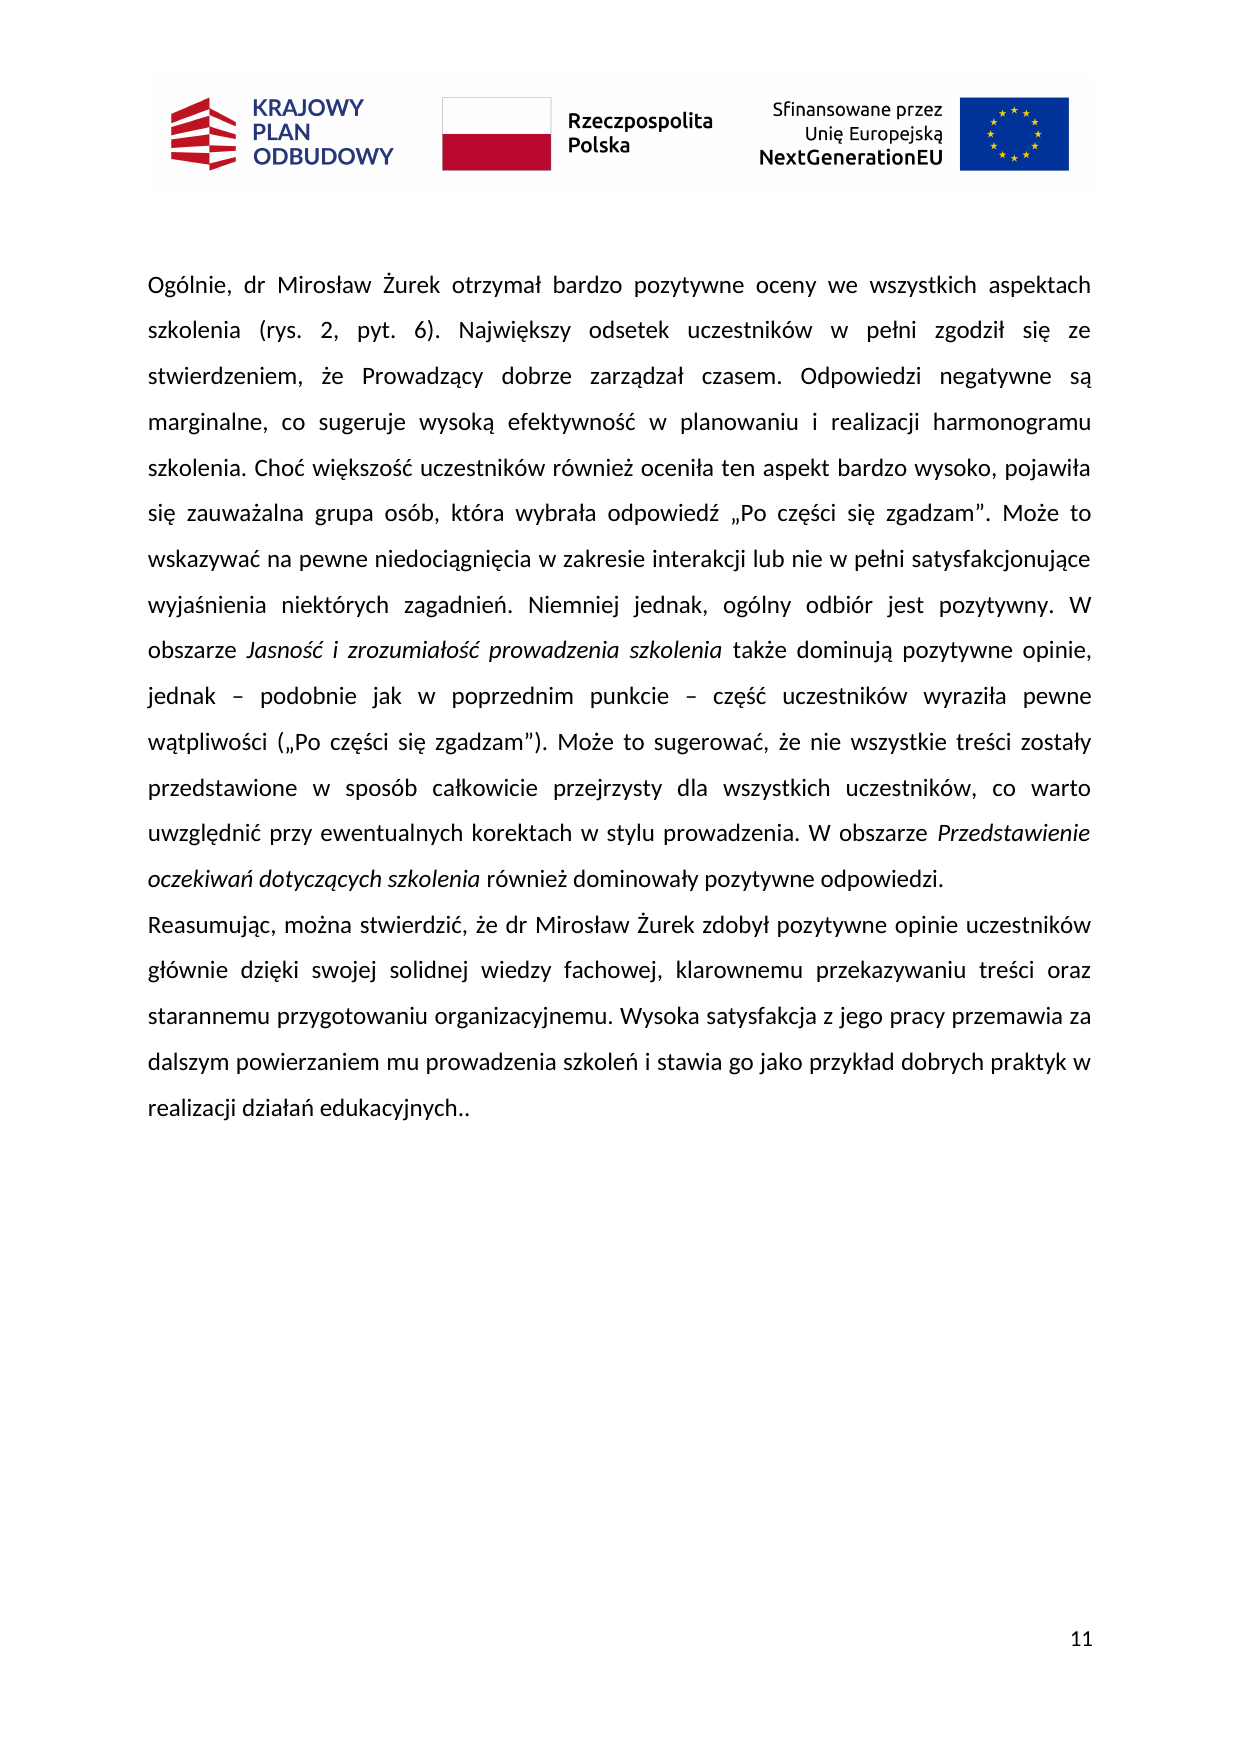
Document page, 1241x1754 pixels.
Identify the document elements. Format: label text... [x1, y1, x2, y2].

picture [147, 73, 1093, 195]
text Reasumując, można stwierdzić, że dr Mirosław Żurek zdobył pozytywne opinie uczestników głównie dzięki swojej solidnej wiedzy fachowej, klarownemu przekazywaniu treści oraz starannemu przygotowaniu organizacyjnemu. Wysoka satysfakcja z jego pracy przemawia za dalszym powierzaniem mu prowadzenia szkoleń i stawia go jako przykład dobrych praktyk w realizacji działań edukacyjnych.. [148, 909, 1093, 1122]
text Ogólnie, dr Mirosław Żurek otrzymał bardzo pozytywne oceny we wszystkich aspektach szkolenia (rys. 2, pyt. 6). Największy odsetek uczestników w pełni zgodził się ze stwierdzeniem, że Prowadzący dobrze zarządzał czasem. Odpowiedzi negatywne są marginalne, co sugeruje wysoką efektywność w planowaniu i realizacji harmonogramu szkolenia. Choć większość uczestników również oceniła ten aspekt bardzo wysoko, pojawiła się zauważalna grupa osób, która wybrała odpowiedź „Po części się zgadzam”. Może to wskazywać na pewne niedociągnięcia w zakresie interakcji lub nie w pełni satysfakcjonujące wyjaśnienia niektórych zagadnień. Niemniej jednak, ogólny odbiór jest pozytywny. W obszarze Jasność i zrozumiałość prowadzenia szkolenia także dominują pozytywne opinie, jednak – podobnie jak w poprzednim punkcie – część uczestników wyraziła pewne wątpliwości („Po części się zgadzam”). Może to sugerować, że nie wszystkie treści zostały przedstawione w sposób całkowicie przejrzysty dla wszystkich uczestników, co warto uwzględnić przy ewentualnych korektach w stylu prowadzenia. W obszarze Przedstawienie oczekiwań dotyczących szkolenia również dominowały pozytywne odpowiedzi. [148, 269, 1093, 894]
